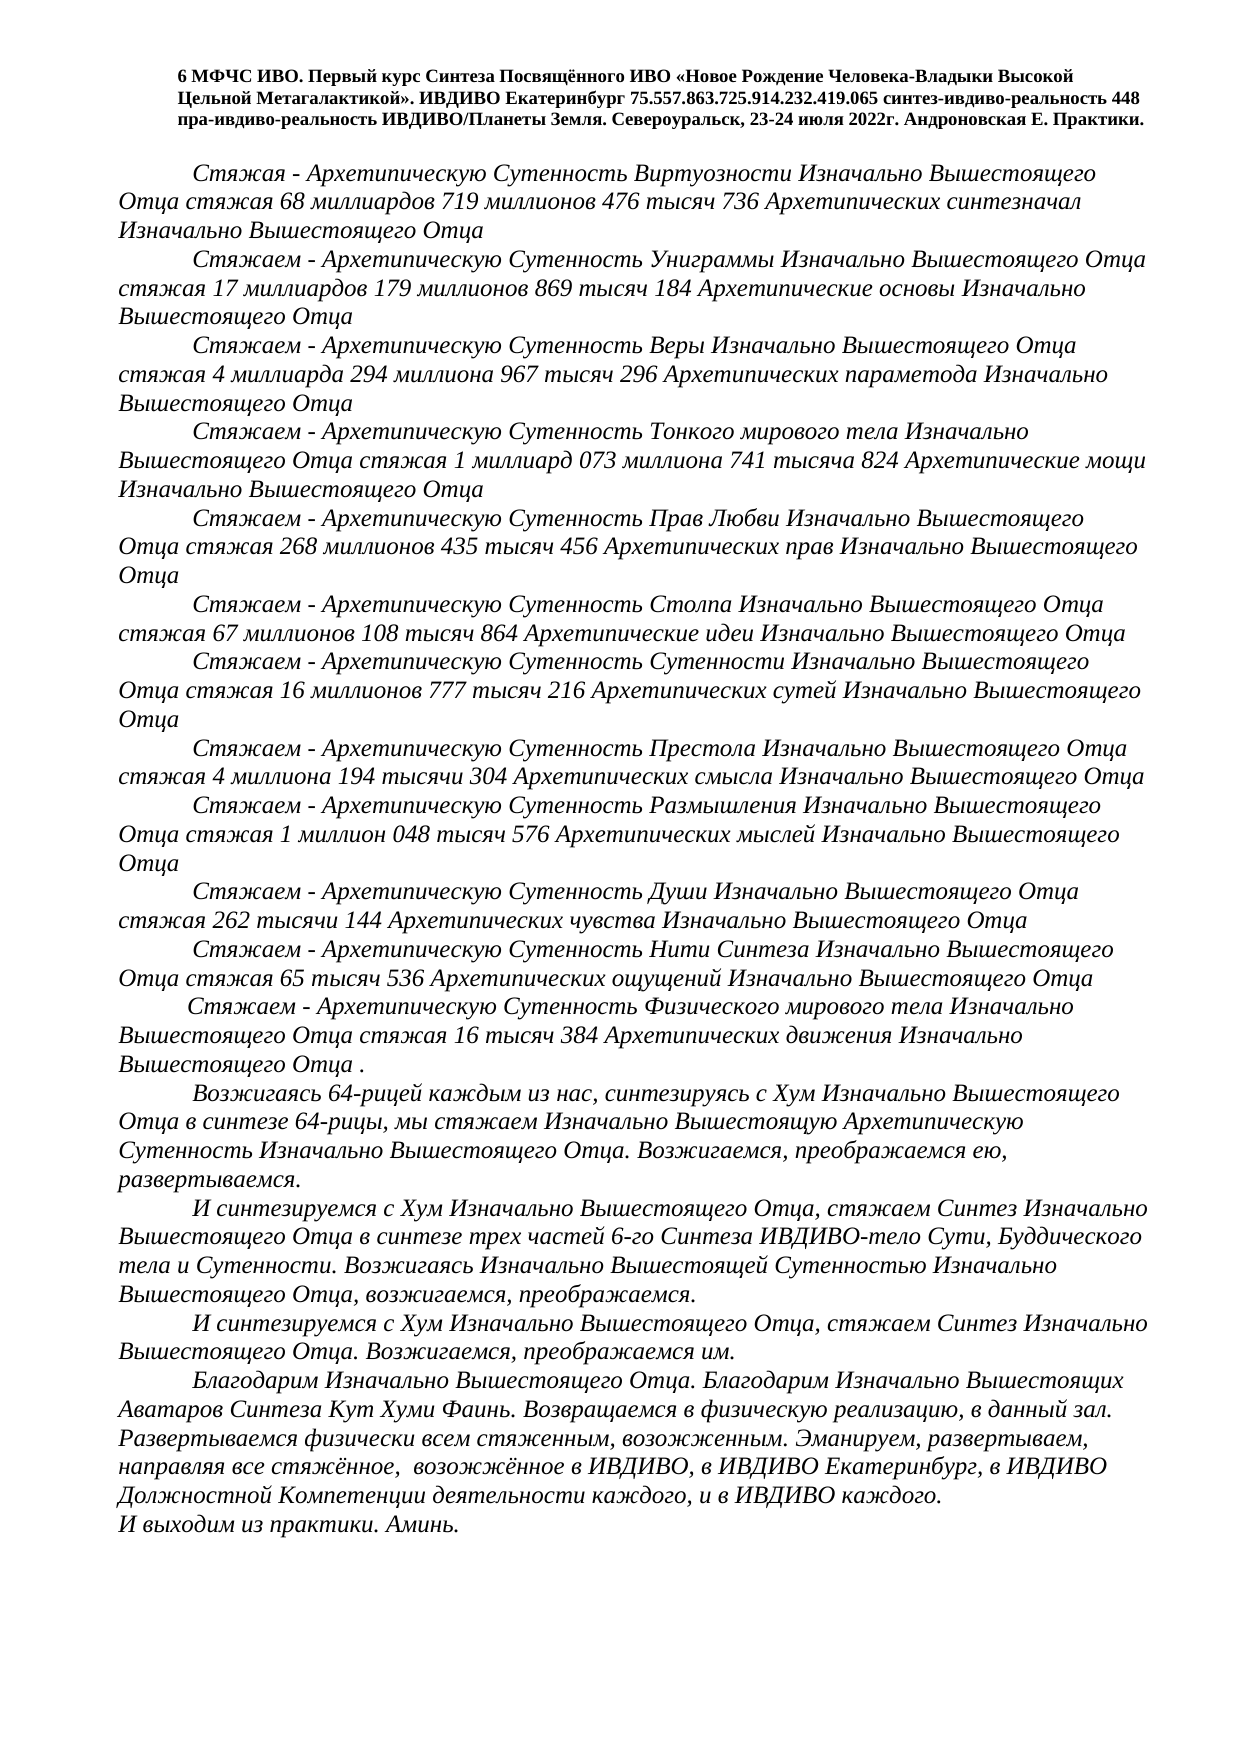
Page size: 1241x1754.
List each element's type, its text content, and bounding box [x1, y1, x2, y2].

text Стяжаем - Архетипическую Сутенность Души Изначально Вышестоящего Отца стяжая 262 тысячи 144 Архетипических чувства Изначально Вышестоящего Отца [118, 876, 1152, 934]
text И синтезируемся с Хум Изначально Вышестоящего Отца, стяжаем Синтез Изначально Вышестоящего Отца. Возжигаемся, преображаемся им. [118, 1308, 1152, 1365]
text Стяжаем - Архетипическую Сутенность Веры Изначально Вышестоящего Отца стяжая 4 миллиарда 294 миллиона 967 тысяч 296 Архетипических параметода Изначально Вышестоящего Отца [118, 330, 1152, 416]
text Стяжаем - Архетипическую Сутенность Нити Синтеза Изначально Вышестоящего Отца стяжая 65 тысяч 536 Архетипических ощущений Изначально Вышестоящего Отца [118, 934, 1152, 991]
text Стяжаем - Архетипическую Сутенность Прав Любви Изначально Вышестоящего Отца стяжая 268 миллионов 435 тысяч 456 Архетипических прав Изначально Вышестоящего Отца [118, 503, 1152, 589]
text Стяжаем - Архетипическую Сутенность Сутенности Изначально Вышестоящего Отца стяжая 16 миллионов 777 тысяч 216 Архетипических сутей Изначально Вышестоящего Отца [118, 646, 1152, 733]
text Стяжаем - Архетипическую Сутенность Физического мирового тела Изначально Вышестоящего Отца стяжая 16 тысяч 384 Архетипических движения Изначально Вышестоящего Отца . [118, 991, 1152, 1078]
text Стяжая - Архетипическую Сутенность Виртуозности Изначально Вышестоящего Отца стяжая 68 миллиардов 719 миллионов 476 тысяч 736 Архетипических синтезначал Изначально Вышестоящего Отца [118, 158, 1152, 244]
text Стяжаем - Архетипическую Сутенность Престола Изначально Вышестоящего Отца стяжая 4 миллиона 194 тысячи 304 Архетипических смысла Изначально Вышестоящего Отца [118, 733, 1152, 790]
text Возжигаясь 64-рицей каждым из нас, синтезируясь с Хум Изначально Вышестоящего Отца в синтезе 64-рицы, мы стяжаем Изначально Вышестоящую Архетипическую Сутенность Изначально Вышестоящего Отца. Возжигаемся, преображаемся ею, развертываемся. [118, 1078, 1152, 1193]
text Стяжаем - Архетипическую Сутенность Тонкого мирового тела Изначально Вышестоящего Отца стяжая 1 миллиард 073 миллиона 741 тысяча 824 Архетипические мощи Изначально Вышестоящего Отца [118, 416, 1152, 503]
text Стяжаем - Архетипическую Сутенность Размышления Изначально Вышестоящего Отца стяжая 1 миллион 048 тысяч 576 Архетипических мыслей Изначально Вышестоящего Отца [118, 790, 1152, 876]
text И синтезируемся с Хум Изначально Вышестоящего Отца, стяжаем Синтез Изначально Вышестоящего Отца в синтезе трех частей 6-го Синтеза ИВДИВО-тело Сути, Буддического тела и Сутенности. Возжигаясь Изначально Вышестоящей Сутенностью Изначально Вышестоящего Отца, возжигаемся, преображаемся. [118, 1193, 1152, 1308]
text Стяжаем - Архетипическую Сутенность Униграммы Изначально Вышестоящего Отца стяжая 17 миллиардов 179 миллионов 869 тысяч 184 Архетипические основы Изначально Вышестоящего Отца [118, 244, 1152, 330]
text Благодарим Изначально Вышестоящего Отца. Благодарим Изначально Вышестоящих Аватаров Синтеза Кут Хуми Фаинь. Возвращаемся в физическую реализацию, в данный зал. Развертываемся физически всем стяженным, возожженным. Эманируем, развертываем, направляя все стяжённое, возожжённое в ИВДИВО, в ИВДИВО Екатеринбург, в ИВДИВО Должностной Компетенции деятельности каждого, и в ИВДИВО каждого. И выходим из практики. Аминь. [118, 1365, 1152, 1538]
text Стяжаем - Архетипическую Сутенность Столпа Изначально Вышестоящего Отца стяжая 67 миллионов 108 тысяч 864 Архетипические идеи Изначально Вышестоящего Отца [118, 589, 1152, 646]
